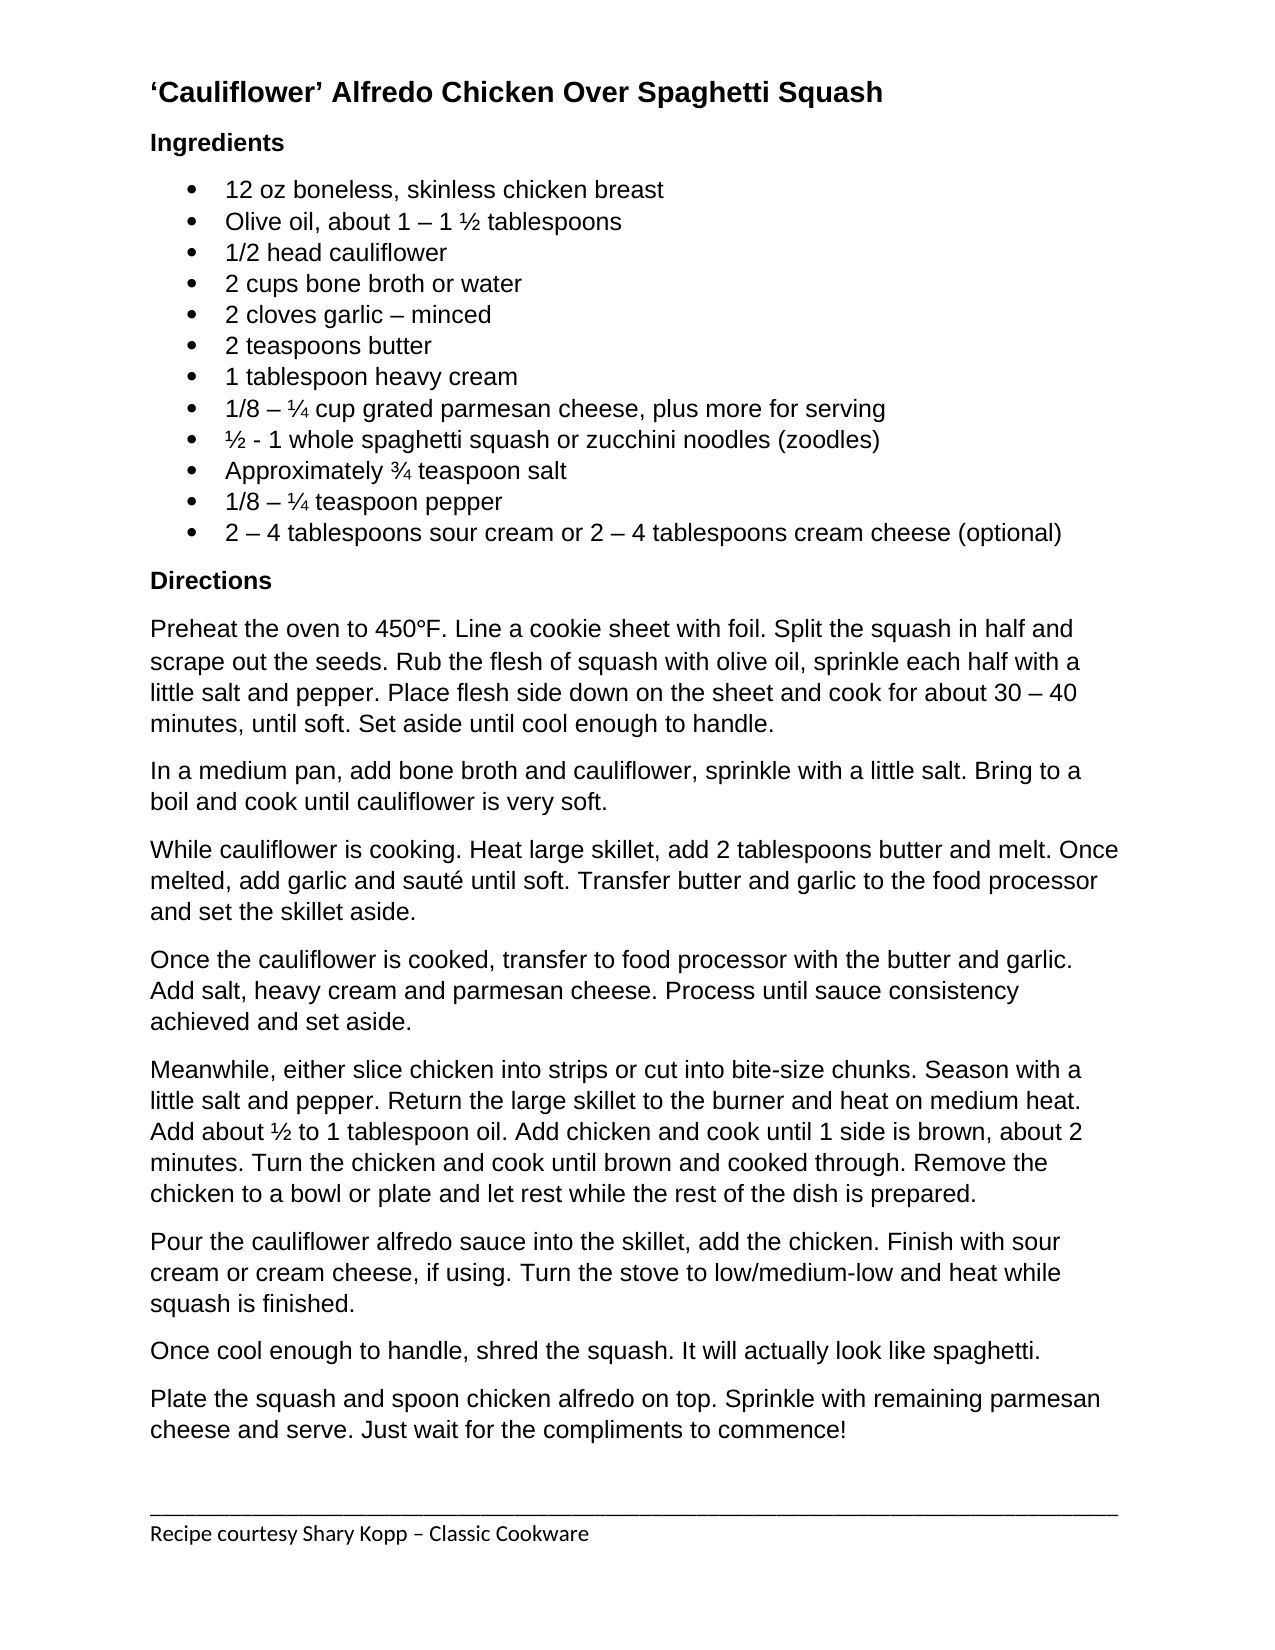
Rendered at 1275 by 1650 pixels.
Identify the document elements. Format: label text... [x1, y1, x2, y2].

list 1/8 – ¼ cup grated parmesan cheese, plus more for serving [187, 393, 1125, 422]
list 12 oz boneless, skinless chicken breast [187, 176, 1125, 204]
text Pour the cauliflower alfredo sauce into the skillet, add the chicken. Finish with sour cream or cream cheese, if using. Turn the stove to low/medium-low and heat while squash is finished. [150, 1226, 1125, 1317]
text Preheat the oven to 450°F. Line a cookie sheet with foil. Split the squash in half and scrape out the seeds. Rub the flesh of squash with olive oil, sprinkle each half with a little salt and pepper. Place flesh side down on the sheet and cook for about 30 – 40 minutes, until soft. Set aside until cool enough to handle. [150, 614, 1125, 737]
text In a medium pan, add bone broth and cauliflower, sprinkle with a little salt. Bring to a boil and cook until cauliflower is very soft. [150, 756, 1125, 816]
list 1/8 – ¼ teaspoon pepper [187, 487, 1125, 516]
list 2 – 4 tablespoons sour cream or 2 – 4 tablespoons cream cheese (optional) [187, 518, 1125, 547]
list 2 teaspoons butter [187, 331, 1125, 360]
text Directions [150, 566, 1125, 595]
text Ingredients [150, 128, 1125, 157]
text Once cool enough to handle, shred the squash. It will actually look like spaghetti. [150, 1336, 1125, 1365]
text ‘Cauliflower’ Alfredo Chicken Over Spaghetti Squash [150, 75, 1125, 108]
text Plate the squash and spoon chicken alfredo on top. Sprinkle with remaining parmesan cheese and serve. Just wait for the compliments to commence! [150, 1384, 1125, 1444]
list 2 cups bone broth or water [187, 269, 1125, 298]
list Olive oil, about 1 – 1 ½ tablespoons [187, 207, 1125, 236]
list Approximately ¾ teaspoon salt [187, 456, 1125, 485]
list 2 cloves garlic – minced [187, 300, 1125, 329]
text Once the cauliflower is cooked, transfer to food processor with the butter and garlic. Add salt, heavy cream and parmesan cheese. Process until sauce consistency achieved and set aside. [150, 945, 1125, 1036]
text While cauliflower is cooking. Heat large skillet, add 2 tablespoons butter and melt. Once melted, add garlic and sauté until soft. Transfer butter and garlic to the food processor and set the skillet aside. [150, 835, 1125, 926]
list ½ - 1 whole spaghetti squash or zucchini noodles (zoodles) [187, 425, 1125, 453]
text Meanwhile, either slice chicken into strips or cut into bite-size chunks. Season with a little salt and pepper. Return the large skillet to the burner and heat on medium heat. Add about ½ to 1 tablespoon oil. Add chicken and cook until 1 side is brown, about 2 minutes. Turn the chicken and cook until brown and cooked through. Remove the chicken to a bowl or plate and let rest while the rest of the dish is prepared. [150, 1054, 1125, 1207]
list 1/2 head cauliflower [187, 238, 1125, 267]
list 1 tablespoon heavy cream [187, 362, 1125, 391]
